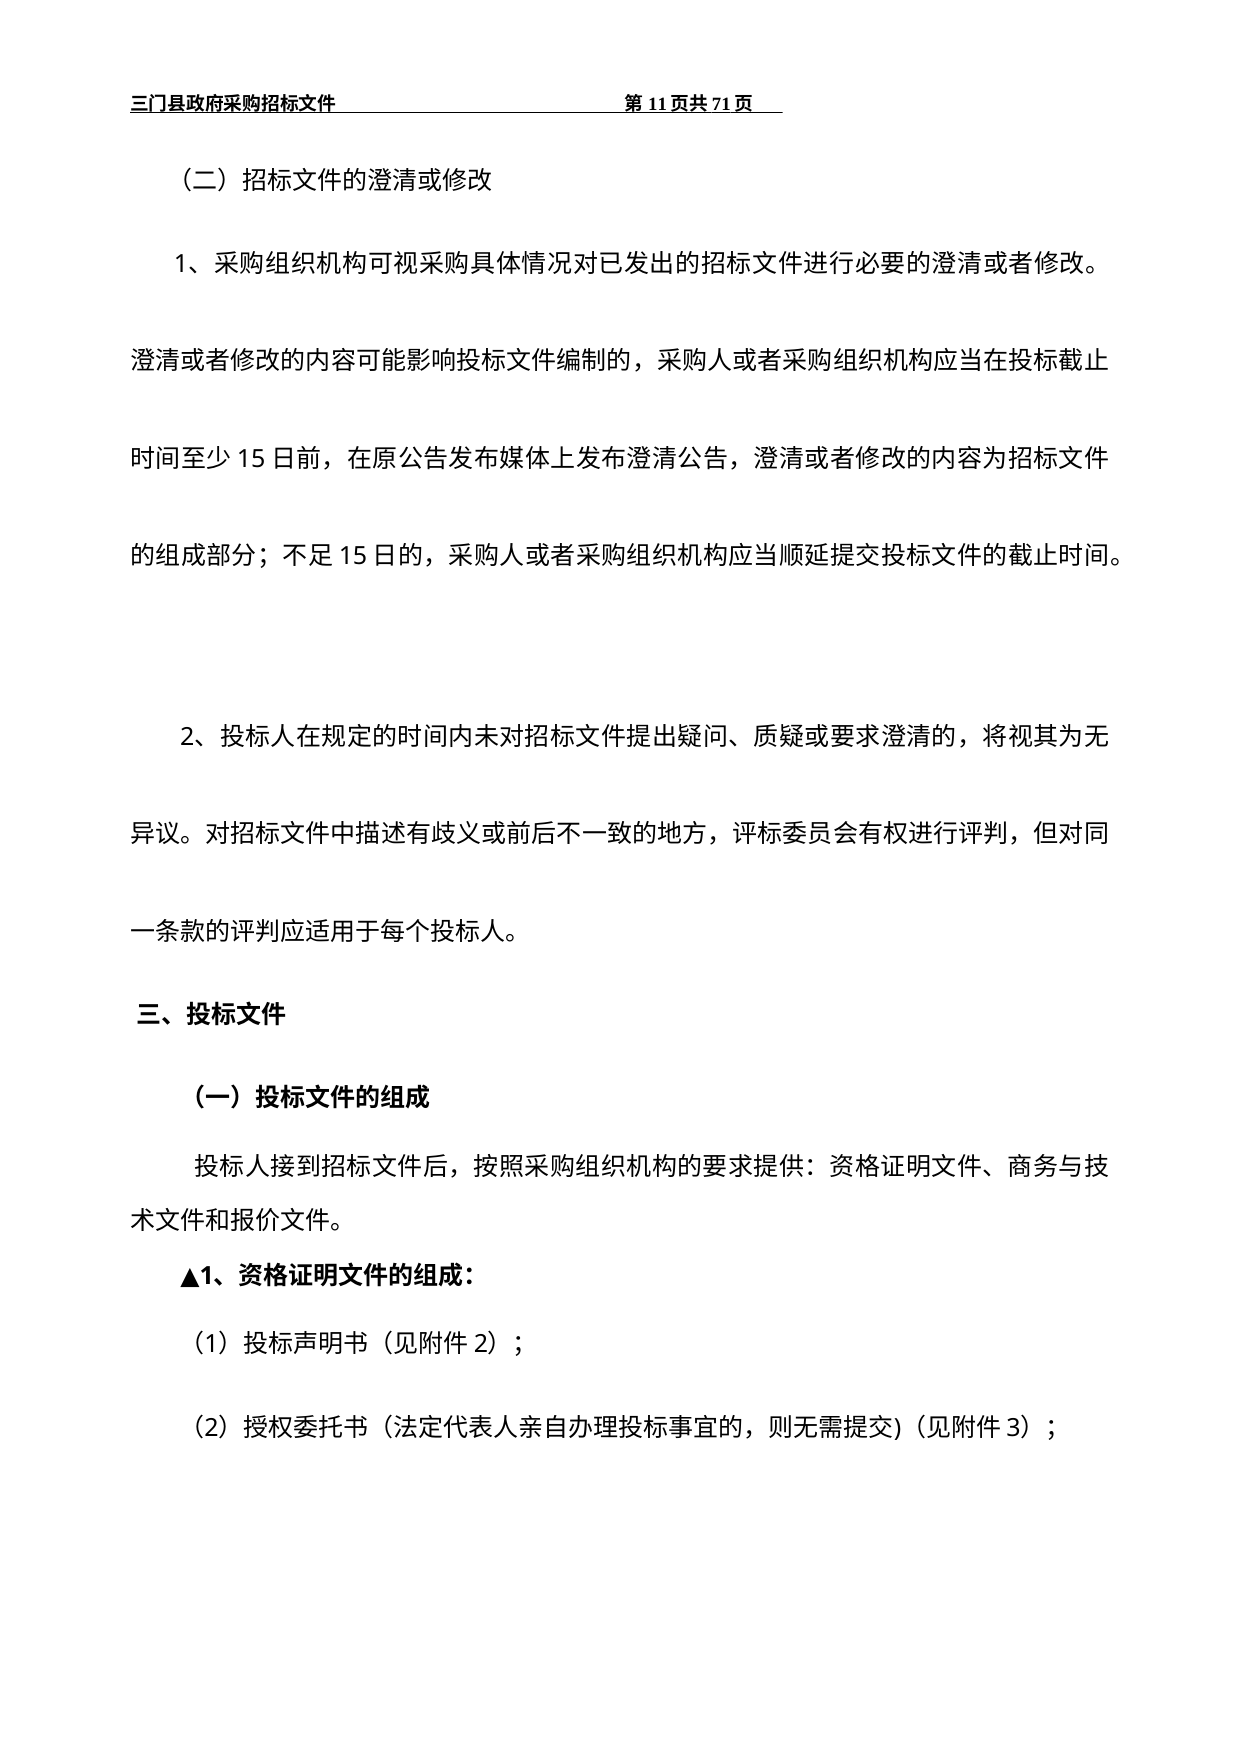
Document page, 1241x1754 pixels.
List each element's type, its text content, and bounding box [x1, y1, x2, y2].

text 三、投标文件 [130, 980, 1110, 1045]
text （一）投标文件的组成 [130, 1063, 1110, 1128]
text 1、采购组织机构可视采购具体情况对已发出的招标文件进行必要的澄清或者修改。澄清或者修改的内容可能影响投标文件编制的，采购人或者采购组织机构应当在投标截止时间至少15日前，在原公告发布媒体上发布澄清公告，澄清或者修改的内容为招标文件的组成部分；不足15日的，采购人或者采购组织机构应当顺延提交投标文件的截止时间。 [130, 229, 1110, 684]
text （二）招标文件的澄清或修改 [130, 146, 1110, 211]
text 2、投标人在规定的时间内未对招标文件提出疑问、质疑或要求澄清的，将视其为无异议。对招标文件中描述有歧义或前后不一致的地方，评标委员会有权进行评判，但对同一条款的评判应适用于每个投标人。 [130, 702, 1110, 962]
list 投标声明书（见附件2）； [130, 1309, 1104, 1374]
text ▲1、资格证明文件的组成： [130, 1255, 1110, 1291]
text 投标人接到招标文件后，按照采购组织机构的要求提供：资格证明文件、商务与技术文件和报价文件。 [130, 1146, 1110, 1237]
list 授权委托书（法定代表人亲自办理投标事宜的，则无需提交)（见附件3）； [130, 1393, 1104, 1458]
